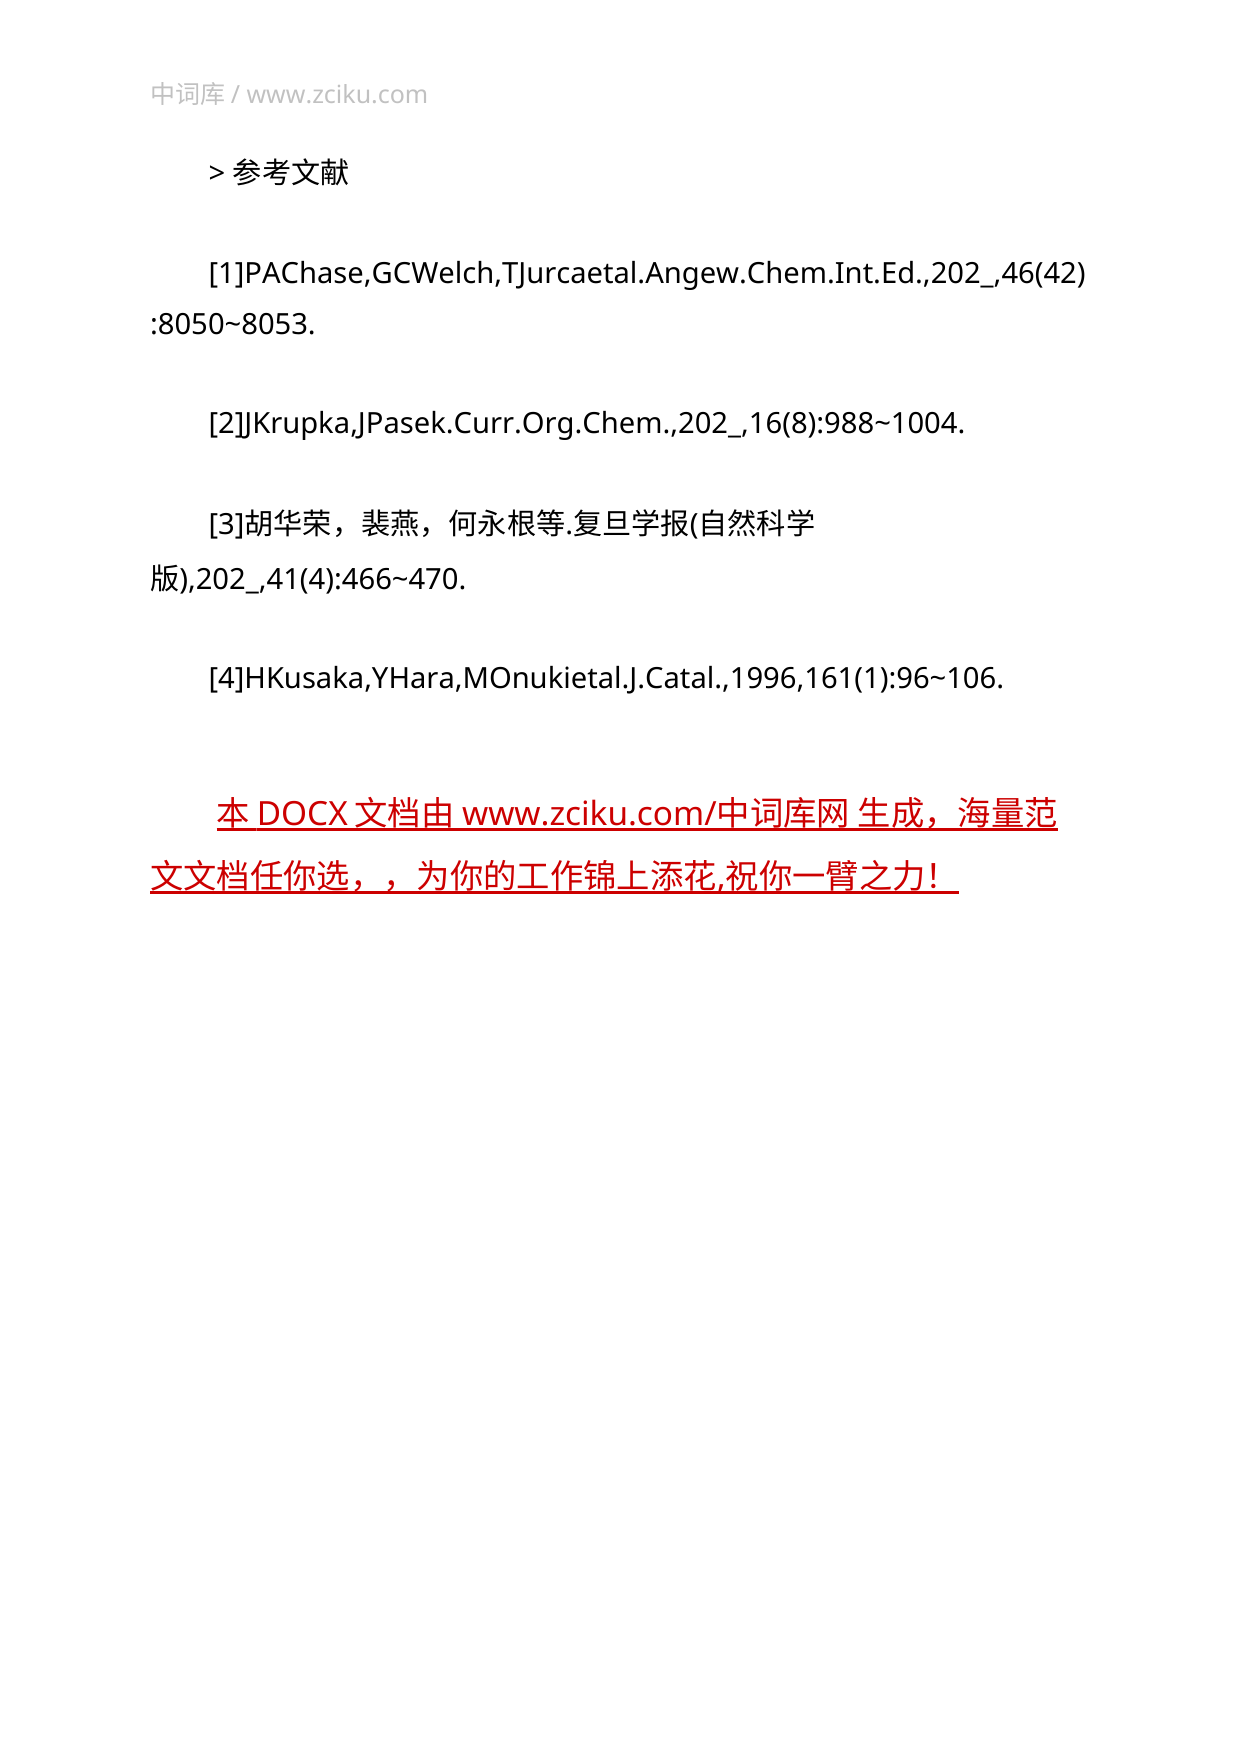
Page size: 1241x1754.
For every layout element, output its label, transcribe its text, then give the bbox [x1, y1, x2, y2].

text [3]胡华荣，裴燕，何永根等.复旦学报(自然科学版),202_,41(4):466~470. [150, 500, 1090, 598]
text [1]PAChase,GCWelch,TJurcaetal.Angew.Chem.Int.Ed.,202_,46(42):8050~8053. [150, 252, 1090, 343]
text > 参考文献 [150, 150, 1090, 192]
text [4]HKusaka,YHara,MOnukietal.J.Catal.,1996,161(1):96~106. [150, 657, 1090, 697]
text [2]JKrupka,JPasek.Curr.Org.Chem.,202_,16(8):988~1004. [150, 402, 1090, 442]
text 本DOCX文档由 www.zciku.com/中词库网 生成，海量范文文档任你选，，为你的工作锦上添花,祝你一臂之力！ [150, 787, 1090, 898]
